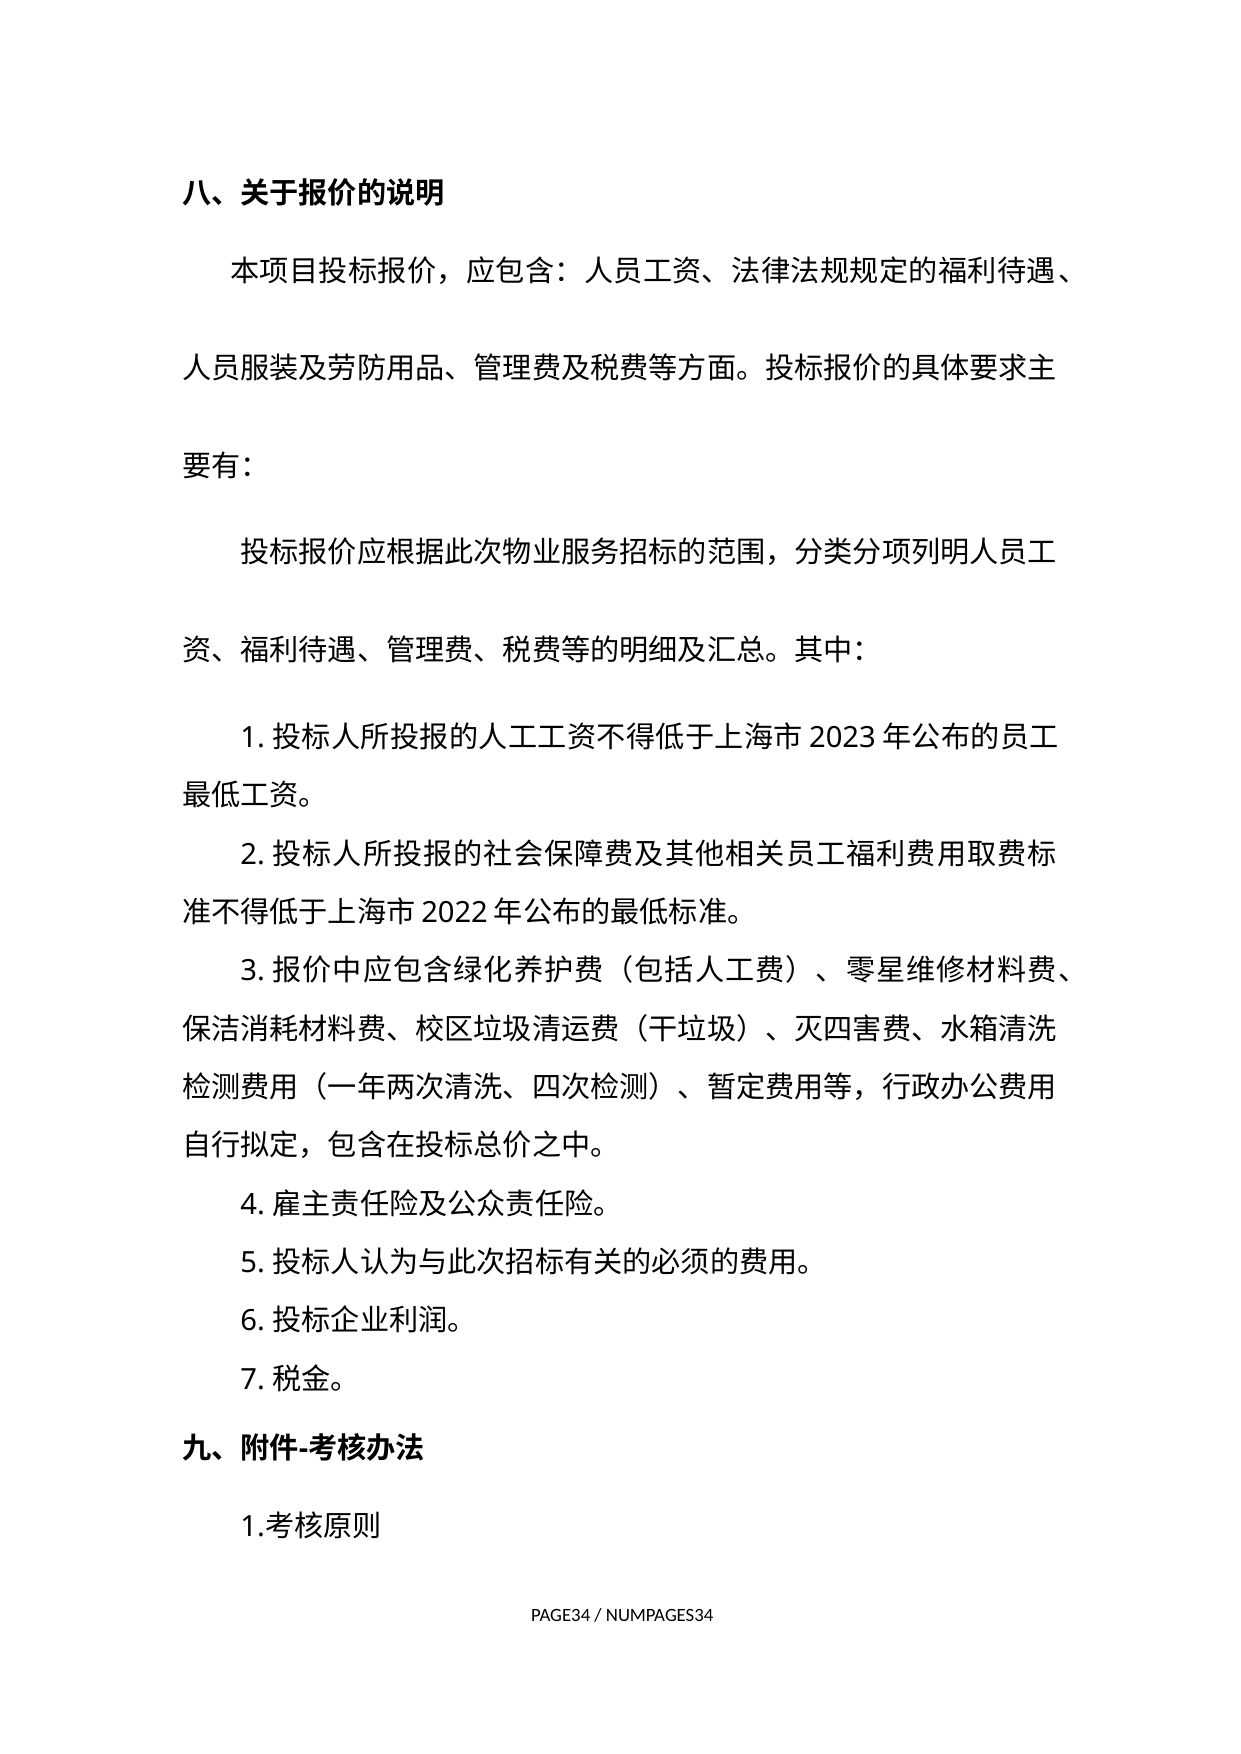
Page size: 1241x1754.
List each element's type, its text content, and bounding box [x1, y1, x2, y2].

list 税金。 [182, 1342, 1058, 1401]
text 本项目投标报价，应包含：人员工资、法律法规规定的福利待遇、人员服装及劳防用品、管理费及税费等方面。投标报价的具体要求主要有： [182, 236, 1058, 496]
subtitle 关于报价的说明 [182, 158, 1058, 223]
subtitle 附件-考核办法 [182, 1413, 1058, 1478]
list 1.考核原则 [182, 1491, 1058, 1556]
list 投标人认为与此次招标有关的必须的费用。 [182, 1226, 1058, 1284]
text 投标报价应根据此次物业服务招标的范围，分类分项列明人员工资、福利待遇、管理费、税费等的明细及汇总。其中： [182, 517, 1058, 680]
list 投标企业利润。 [182, 1284, 1058, 1342]
list 投标人所投报的社会保障费及其他相关员工福利费用取费标准不得低于上海市2022年公布的最低标准。 [182, 817, 1058, 934]
list 报价中应包含绿化养护费（包括人工费）、零星维修材料费、保洁消耗材料费、校区垃圾清运费（干垃圾）、灭四害费、水箱清洗、检测费用（一年两次清洗、四次检测）、暂定费用等，行政办公费用自行拟定，包含在投标总价之中。 [182, 934, 1058, 1167]
list 投标人所投报的人工工资不得低于上海市2023年公布的员工最低工资。 [182, 701, 1058, 817]
list 雇主责任险及公众责任险。 [182, 1167, 1058, 1226]
